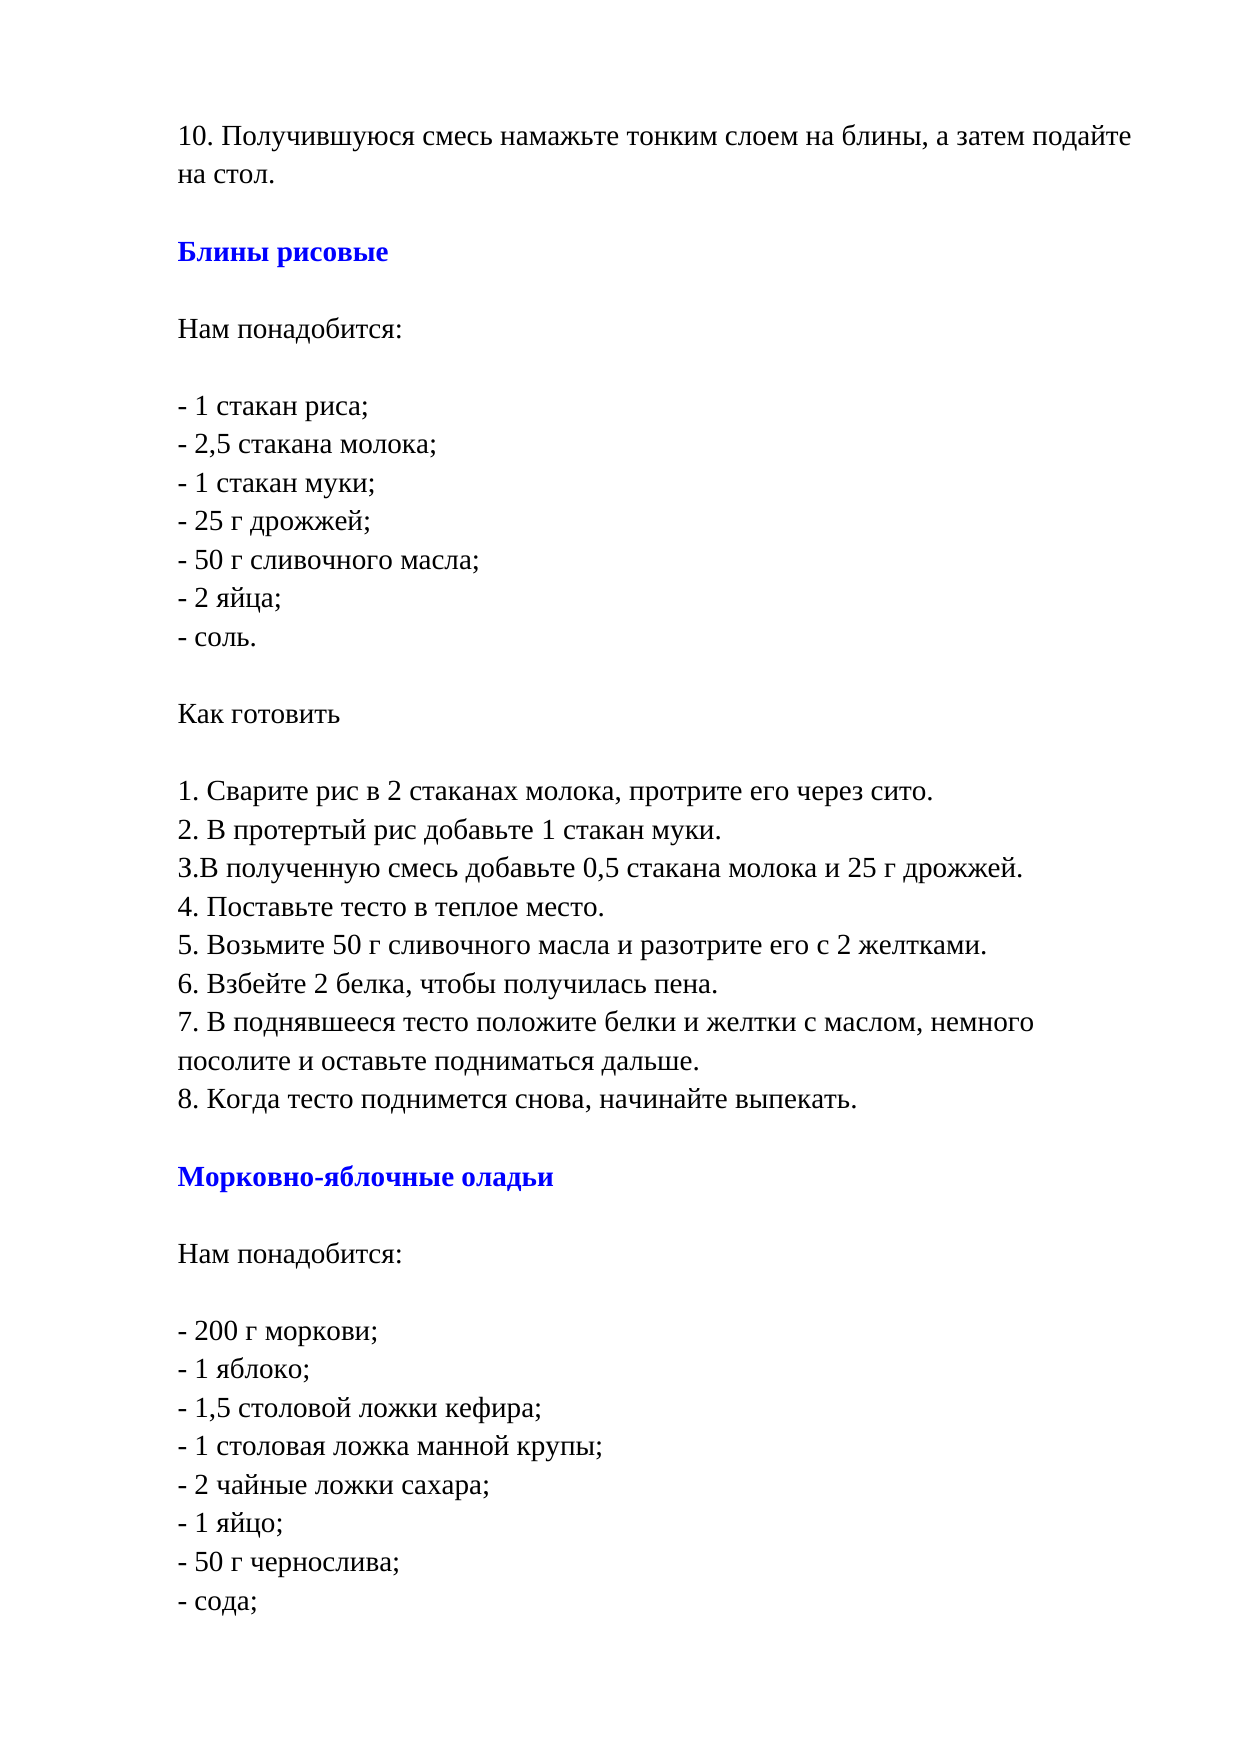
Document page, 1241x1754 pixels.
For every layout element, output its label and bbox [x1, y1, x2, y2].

text [177, 118, 1152, 1616]
